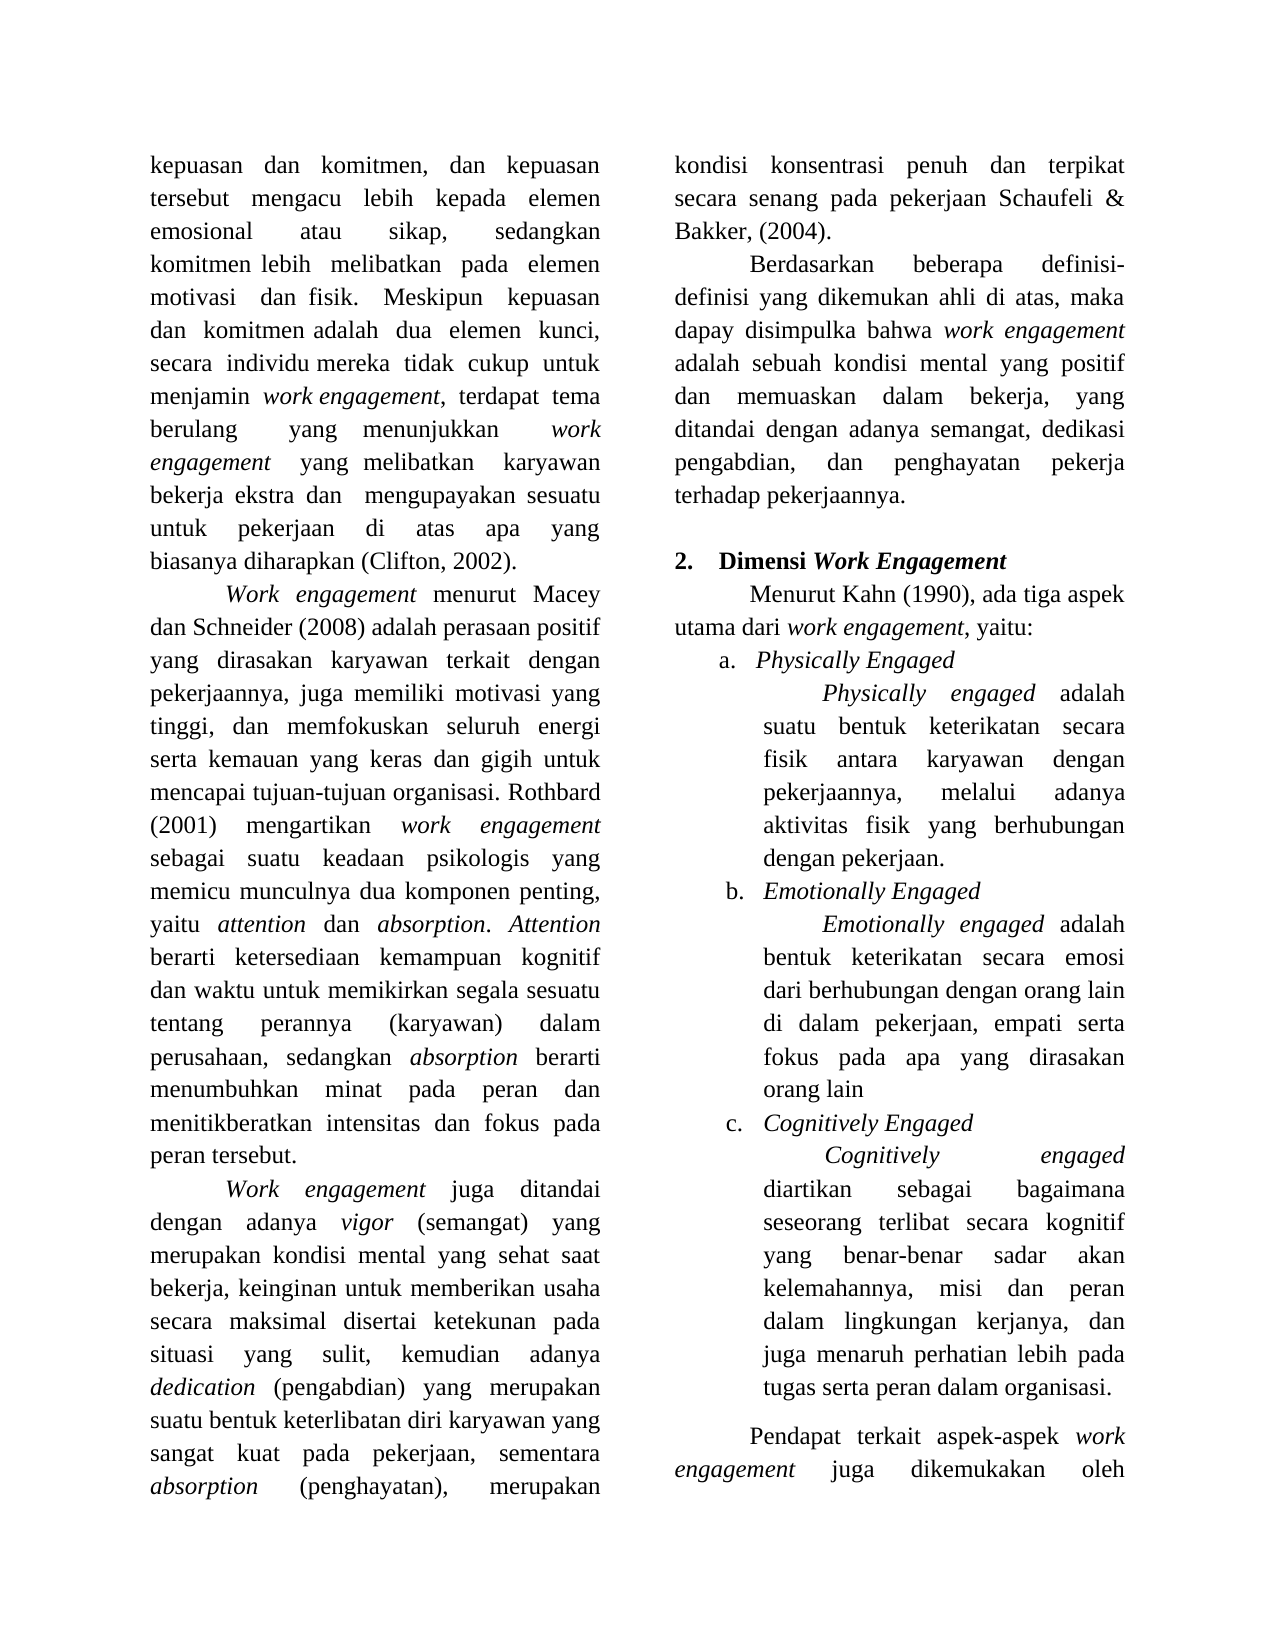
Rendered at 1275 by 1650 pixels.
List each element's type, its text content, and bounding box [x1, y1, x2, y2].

text Work engagement juga ditandai dengan adanya vigor (semangat) yang merupakan kondisi mental yang sehat saat bekerja, keinginan untuk memberikan usaha secara maksimal disertai ketekunan pada situasi yang sulit, kemudian adanya dedication (pengabdian) yang merupakan suatu bentuk keterlibatan diri karyawan yang sangat kuat pada pekerjaan, sementara absorption (penghayatan), merupakan kondisi konsentrasi penuh dan terpikat secara senang pada pekerjaan Schaufeli & Bakker, (2004). [150, 1174, 601, 1499]
list Dimensi Work Engagement [674, 546, 1125, 575]
text Work engagement menurut Macey dan Schneider (2008) adalah perasaan positif yang dirasakan karyawan terkait dengan pekerjaannya, juga memiliki motivasi yang tinggi, dan memfokuskan seluruh energi serta kemauan yang keras dan gigih untuk mencapai tujuan-tujuan organisasi. Rothbard (2001) mengartikan work engagement sebagai suatu keadaan psikologis yang memicu munculnya dua komponen penting, yaitu attention dan absorption. Attention berarti ketersediaan kemampuan kognitif dan waktu untuk memikirkan segala sesuatu tentang perannya (karyawan) dalam perusahaan, sedangkan absorption berarti menumbuhkan minat pada peran dan menitikberatkan intensitas dan fokus pada peran tersebut. [150, 579, 601, 1169]
list Physically Engaged [719, 645, 1125, 674]
text Work engagement juga ditandai dengan adanya vigor (semangat) yang merupakan kondisi mental yang sehat saat bekerja, keinginan untuk memberikan usaha secara maksimal disertai ketekunan pada situasi yang sulit, kemudian adanya dedication (pengabdian) yang merupakan suatu bentuk keterlibatan diri karyawan yang sangat kuat pada pekerjaan, sementara absorption (penghayatan), merupakan kondisi konsentrasi penuh dan terpikat secara senang pada pekerjaan Schaufeli & Bakker, (2004). [674, 150, 1125, 245]
list Cognitively Engaged [726, 1108, 1125, 1136]
list Emotionally Engaged [726, 876, 1125, 905]
text Berdasarkan beberapa definisi-definisi yang dikemukan ahli di atas, maka dapay disimpulka bahwa work engagement adalah sebuah kondisi mental yang positif dan memuaskan dalam bekerja, yang ditandai dengan adanya semangat, dedikasi pengabdian, dan penghayatan pekerja terhadap pekerjaannya. [674, 249, 1125, 509]
list Emotionally engaged adalah bentuk keterikatan secara emosi dari berhubungan dengan orang lain di dalam pekerjaan, empati serta fokus pada apa yang dirasakan orang lain [763, 909, 1125, 1103]
list Cognitively engaged diartikan sebagai bagaimana seseorang terlibat secara kognitif yang benar-benar sadar akan kelemahannya, misi dan peran dalam lingkungan kerjanya, dan juga menaruh perhatian lebih pada tugas serta peran dalam organisasi. [763, 1141, 1125, 1401]
text Physically engaged adalah suatu bentuk keterikatan secara fisik antara karyawan dengan pekerjaannya, melalui adanya aktivitas fisik yang berhubungan dengan pekerjaan. [763, 678, 1125, 872]
list Menurut Kahn (1990), ada tiga aspek utama dari work engagement, yaitu: [674, 579, 1125, 641]
